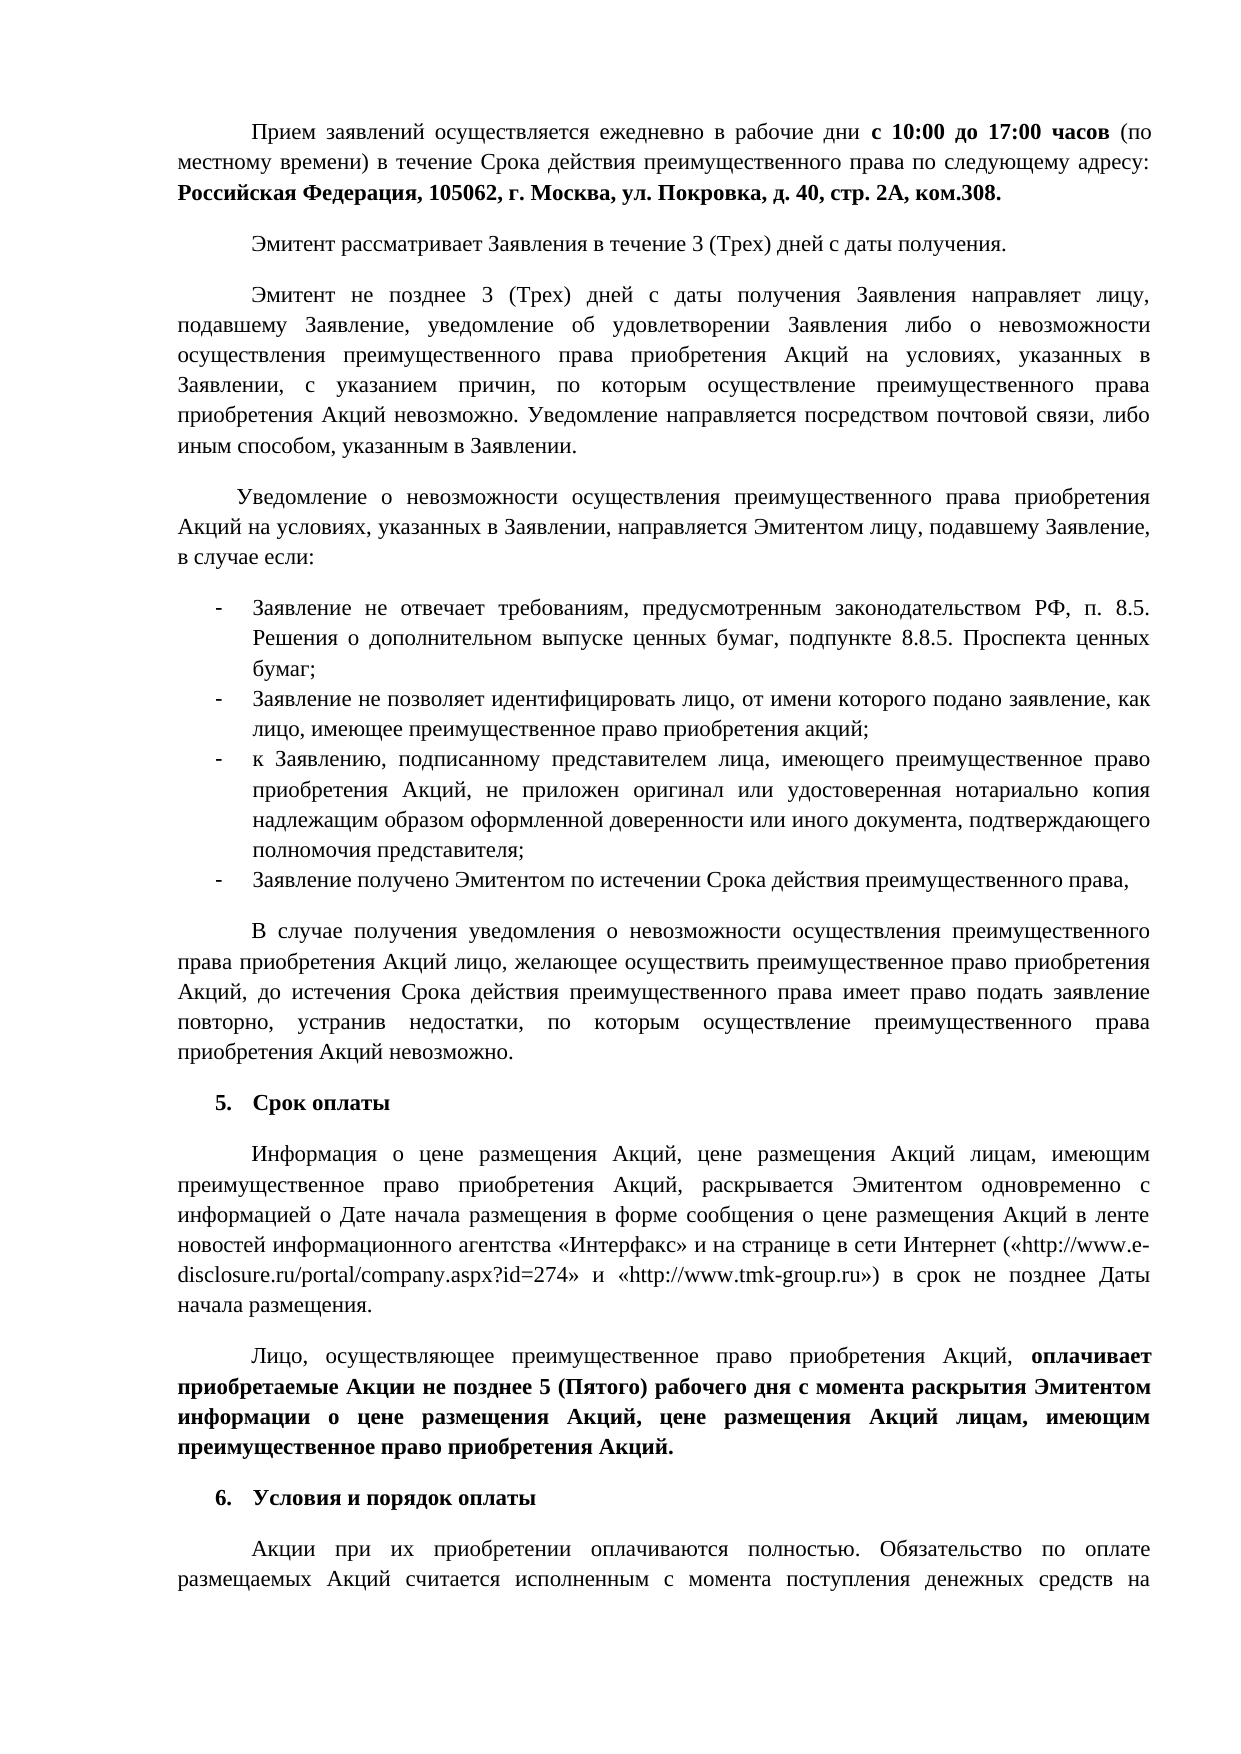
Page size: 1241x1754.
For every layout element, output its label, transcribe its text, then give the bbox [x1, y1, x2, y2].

list Срок оплаты [215, 1089, 1152, 1116]
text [177, 1535, 1152, 1592]
list Условия и порядок оплаты [215, 1484, 1152, 1511]
list Заявление не отвечает требованиям, предусмотренным законодательством РФ, п. 8.5. Решения о дополнительном выпуске ценных бумаг, подпункте 8.8.5. Проспекта ценных бумаг; [215, 594, 1152, 681]
text Эмитент рассматривает Заявления в течение 3 (Трех) дней с даты получения. [177, 229, 1152, 256]
text Лицо, осуществляющее преимущественное право приобретения Акций, оплачивает приобретаемые Акции не позднее 5 (Пятого) рабочего дня с момента раскрытия Эмитентом информации о цене размещения Акций, цене размещения Акций лицам, имеющим преимущественное право приобретения Акций. [177, 1343, 1152, 1459]
list Заявление получено Эмитентом по истечении Срока действия преимущественного права, [215, 866, 1152, 893]
list Заявление не позволяет идентифицировать лицо, от имени которого подано заявление, как лицо, имеющее преимущественное право приобретения акций; [215, 685, 1152, 742]
list к Заявлению, подписанному представителем лица, имеющего преимущественное право приобретения Акций, не приложен оригинал или удостоверенная нотариально копия надлежащим образом оформленной доверенности или иного документа, подтверждающего полномочия представителя; [215, 745, 1152, 862]
text В случае получения уведомления о невозможности осуществления преимущественного права приобретения Акций лицо, желающее осуществить преимущественное право приобретения Акций, до истечения Срока действия преимущественного права имеет право подать заявление повторно, устранив недостатки, по которым осуществление преимущественного права приобретения Акций невозможно. [177, 918, 1152, 1065]
text Прием заявлений осуществляется ежедневно в рабочие дни с 10:00 до 17:00 часов (по местному времени) в течение Срока действия преимущественного права по следующему адресу: Российская Федерация, 105062, г. Москва, ул. Покровка, д. 40, стр. 2А, ком.308. [177, 118, 1152, 205]
text Уведомление о невозможности осуществления преимущественного права приобретения Акций на условиях, указанных в Заявлении, направляется Эмитентом лицу, подавшему Заявление, в случае если: [177, 483, 1152, 569]
text Информация о цене размещения Акций, цене размещения Акций лицам, имеющим преимущественное право приобретения Акций, раскрывается Эмитентом одновременно с информацией о Дате начала размещения в форме сообщения о цене размещения Акций в ленте новостей информационного агентства «Интерфакс» и на странице в сети Интернет («http://www.e-disclosure.ru/portal/company.aspx?id=274» и «http://www.tmk-group.ru») в срок не позднее Даты начала размещения. [177, 1141, 1152, 1318]
text Эмитент не позднее 3 (Трех) дней с даты получения Заявления направляет лицу, подавшему Заявление, уведомление об удовлетворении Заявления либо о невозможности осуществления преимущественного права приобретения Акций на условиях, указанных в Заявлении, с указанием причин, по которым осуществление преимущественного права приобретения Акций невозможно. Уведомление направляется посредством почтовой связи, либо иным способом, указанным в Заявлении. [177, 281, 1152, 458]
